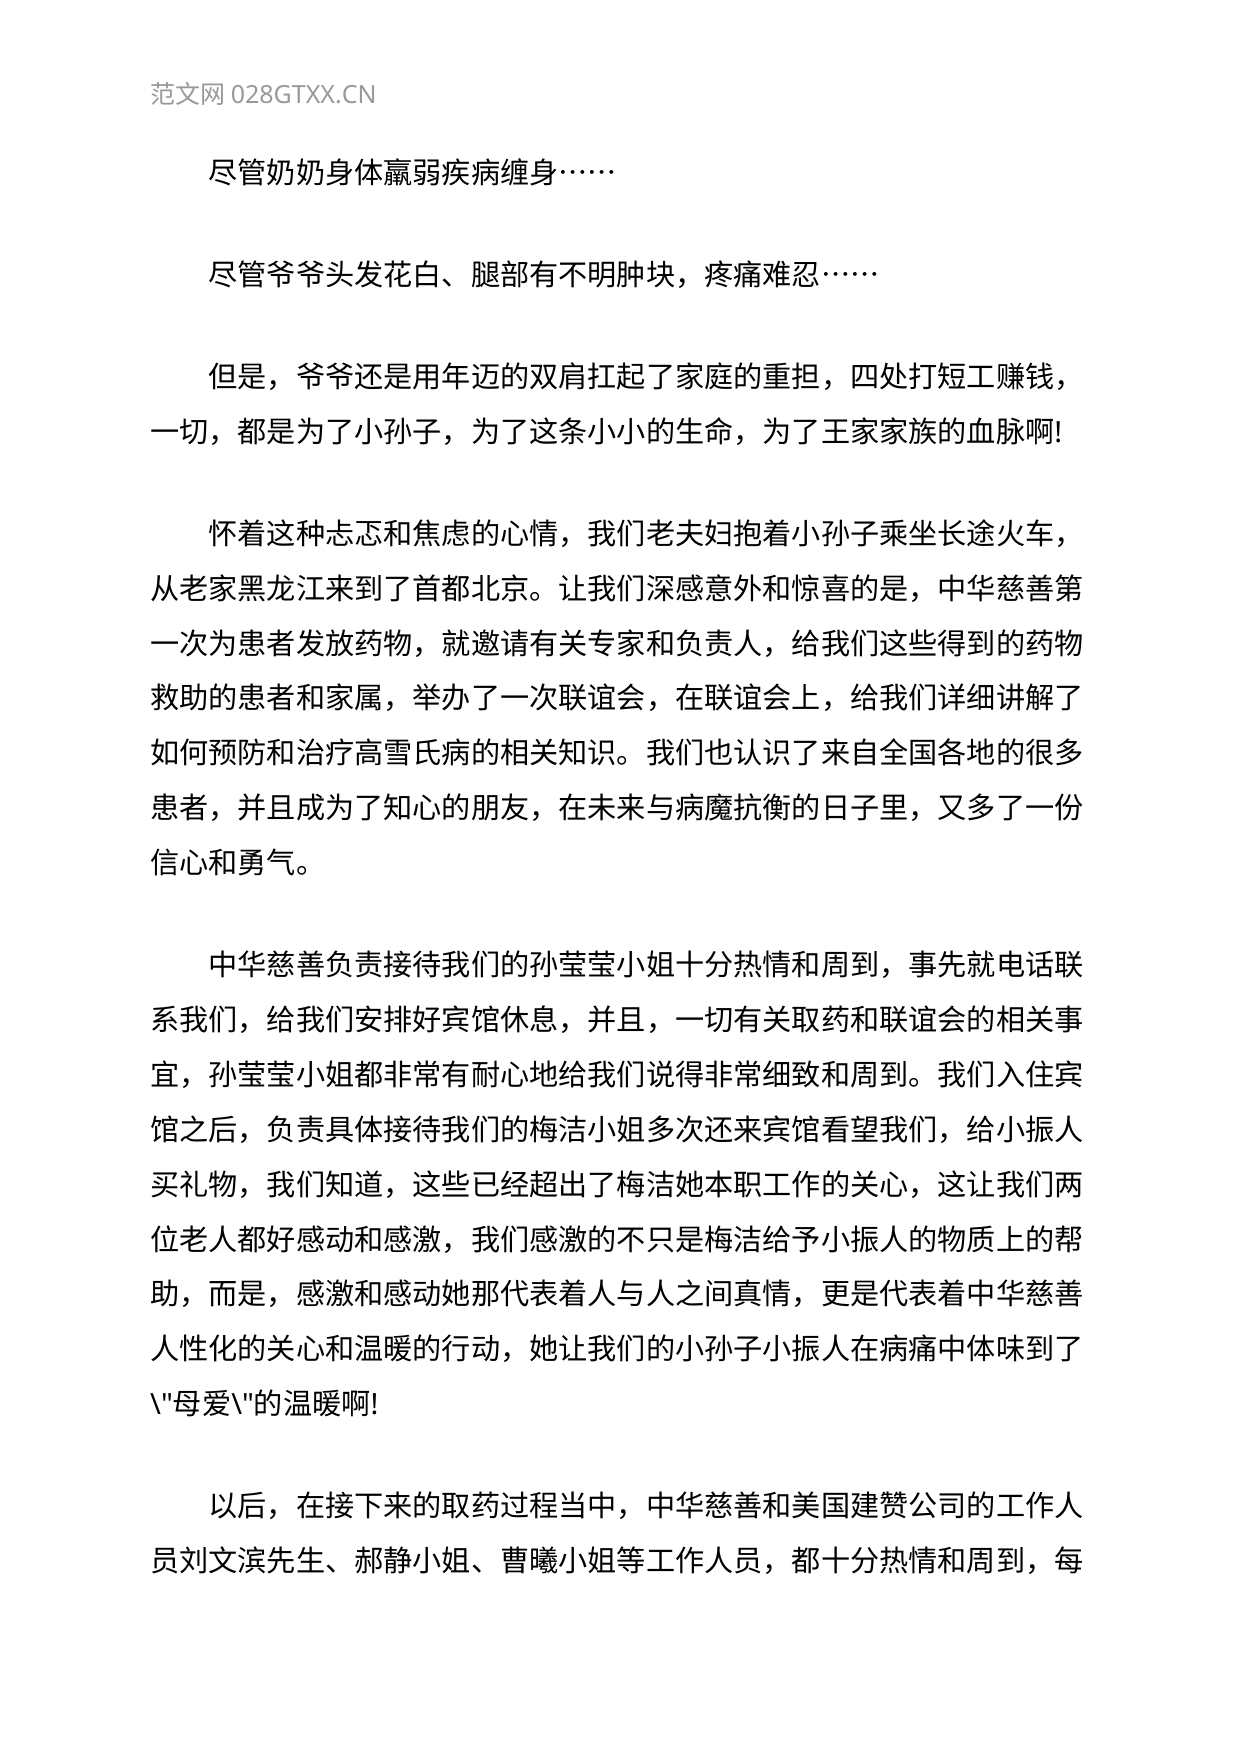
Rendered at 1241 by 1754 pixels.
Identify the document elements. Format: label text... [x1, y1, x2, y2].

text 尽管爷爷头发花白、腿部有不明肿块，疼痛难忍…… [150, 252, 1090, 294]
text 怀着这种忐忑和焦虑的心情，我们老夫妇抱着小孙子乘坐长途火车，从老家黑龙江来到了首都北京。让我们深感意外和惊喜的是，中华慈善第一次为患者发放药物，就邀请有关专家和负责人，给我们这些得到的药物救助的患者和家属，举办了一次联谊会，在联谊会上，给我们详细讲解了如何预防和治疗高雪氏病的相关知识。我们也认识了来自全国各地的很多患者，并且成为了知心的朋友，在未来与病魔抗衡的日子里，又多了一份信心和勇气。 [150, 510, 1090, 882]
text 但是，爷爷还是用年迈的双肩扛起了家庭的重担，四处打短工赚钱，一切，都是为了小孙子，为了这条小小的生命，为了王家家族的血脉啊! [150, 353, 1090, 451]
text 尽管奶奶身体羸弱疾病缠身…… [150, 150, 1090, 192]
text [150, 1483, 1090, 1580]
text 中华慈善负责接待我们的孙莹莹小姐十分热情和周到，事先就电话联系我们，给我们安排好宾馆休息，并且，一切有关取药和联谊会的相关事宜，孙莹莹小姐都非常有耐心地给我们说得非常细致和周到。我们入住宾馆之后，负责具体接待我们的梅洁小姐多次还来宾馆看望我们，给小振人买礼物，我们知道，这些已经超出了梅洁她本职工作的关心，这让我们两位老人都好感动和感激，我们感激的不只是梅洁给予小振人的物质上的帮助，而是，感激和感动她那代表着人与人之间真情，更是代表着中华慈善人性化的关心和温暖的行动，她让我们的小孙子小振人在病痛中体味到了\"母爱\"的温暖啊! [150, 942, 1090, 1423]
